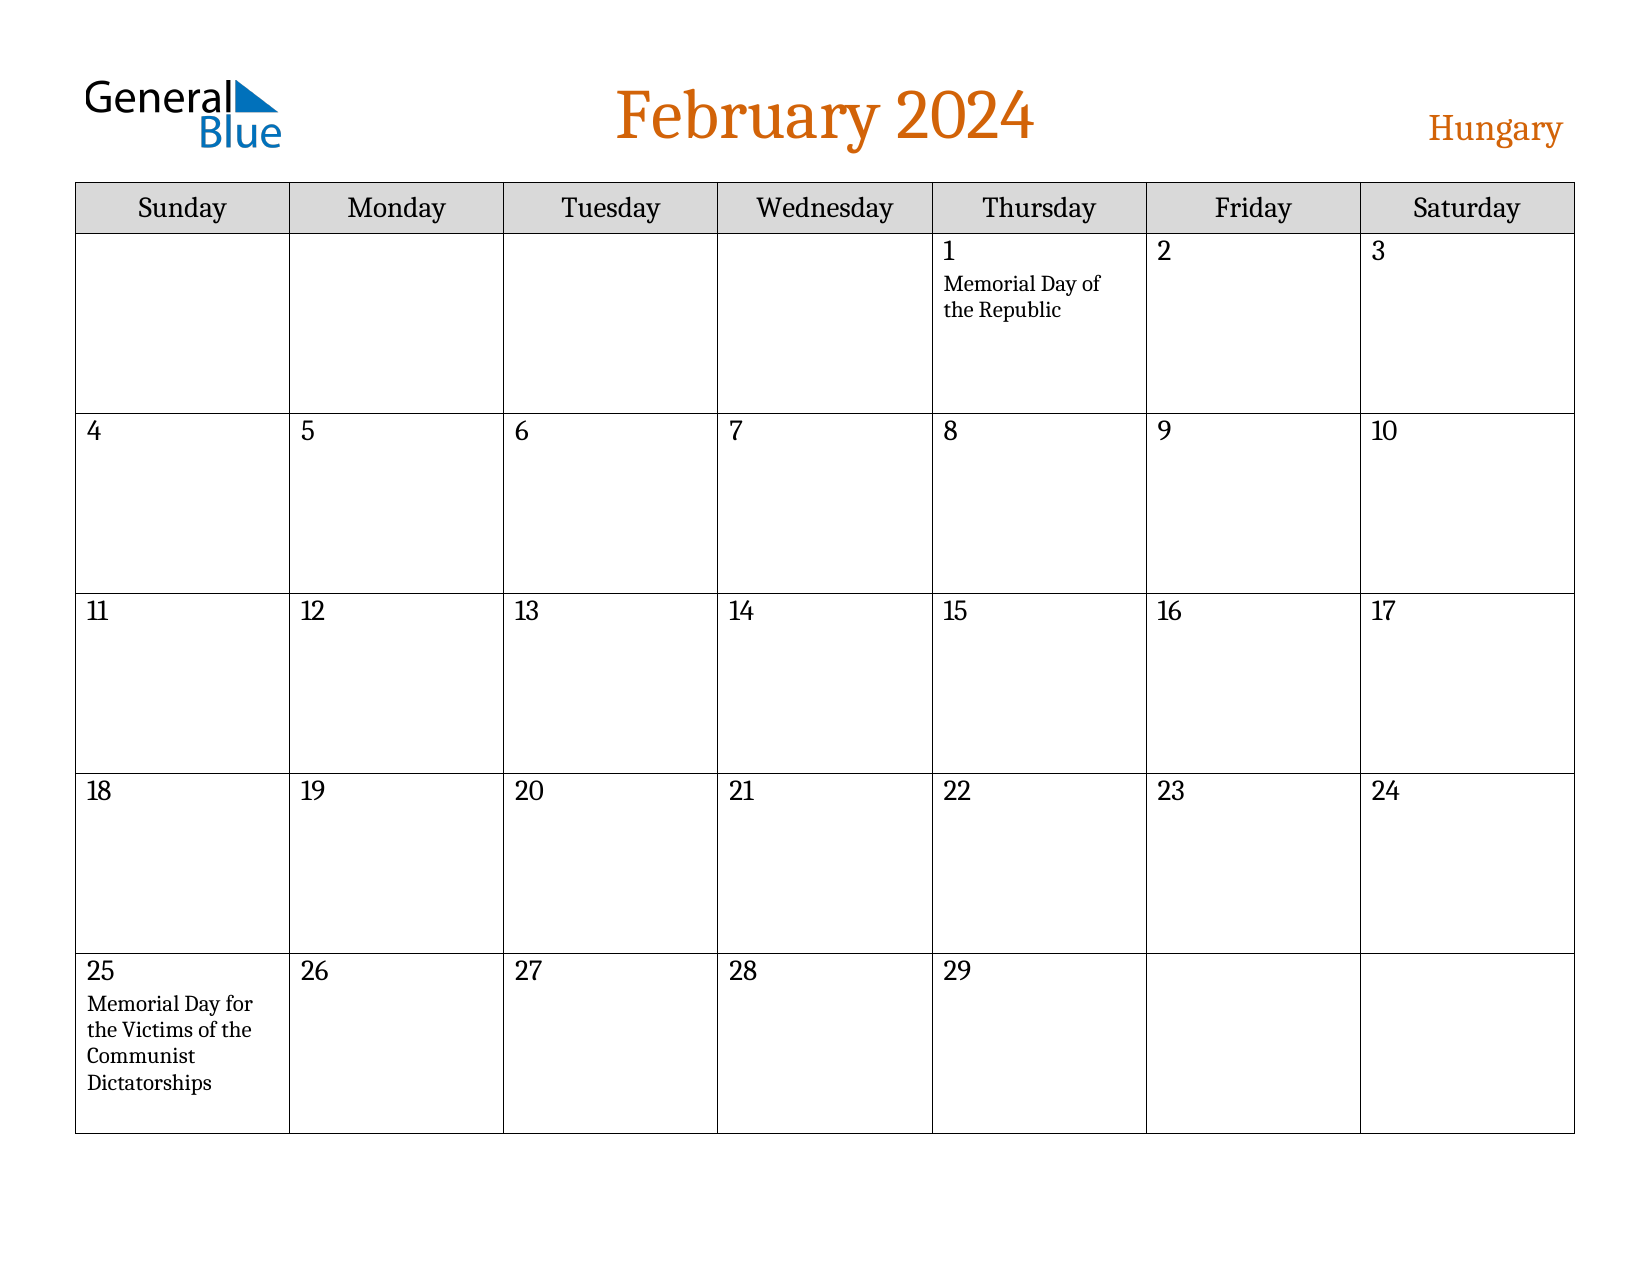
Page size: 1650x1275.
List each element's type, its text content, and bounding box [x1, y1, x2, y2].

table_cell 13 [504, 594, 717, 630]
table_cell Saturday [1361, 183, 1574, 233]
table_cell 26 [290, 954, 503, 990]
table_cell [1147, 450, 1360, 593]
table_cell 14 [718, 594, 932, 630]
table_cell Sunday [76, 183, 289, 233]
table_cell [290, 630, 503, 773]
table_cell [290, 990, 503, 1133]
table_cell Memorial Day for the Victims of the Communist Dictatorships [76, 990, 289, 1133]
table_cell [718, 630, 932, 773]
table_cell 11 [76, 594, 289, 630]
table_cell [1147, 954, 1360, 990]
table_cell [933, 450, 1146, 593]
table_cell Friday [1147, 183, 1360, 233]
table_cell 4 [76, 414, 289, 450]
table_cell 7 [718, 414, 932, 450]
table_cell 25 [76, 954, 289, 990]
table_cell 5 [290, 414, 503, 450]
table_cell Tuesday [504, 183, 717, 233]
table_cell [718, 810, 932, 953]
table_cell [1361, 954, 1574, 990]
table_cell 2 [1147, 234, 1360, 270]
table_cell 15 [933, 594, 1146, 630]
table_cell [1147, 810, 1360, 953]
table_cell 24 [1361, 774, 1574, 810]
table_cell 21 [718, 774, 932, 810]
table_cell [1147, 990, 1360, 1133]
table_cell 19 [290, 774, 503, 810]
picture [86, 80, 281, 148]
table_cell [76, 234, 289, 270]
table_cell [933, 810, 1146, 953]
table_cell [290, 270, 503, 413]
table_cell [1147, 630, 1360, 773]
table_cell [1361, 810, 1574, 953]
table_cell 29 [933, 954, 1146, 990]
table_cell 22 [933, 774, 1146, 810]
table_cell [1361, 270, 1574, 413]
table_cell [504, 450, 717, 593]
table_cell 8 [933, 414, 1146, 450]
table_cell [290, 810, 503, 953]
table_header February 2024 [504, 75, 1146, 182]
table_cell [1361, 450, 1574, 593]
table_cell [718, 450, 932, 593]
table_cell [1361, 990, 1574, 1133]
table_cell 28 [718, 954, 932, 990]
table_cell [76, 270, 289, 413]
table_cell 27 [504, 954, 717, 990]
table_cell [718, 990, 932, 1133]
table_cell [504, 810, 717, 953]
table_cell Thursday [933, 183, 1146, 233]
table_cell 23 [1147, 774, 1360, 810]
table_cell Monday [290, 183, 503, 233]
table_cell [504, 630, 717, 773]
table_cell [718, 270, 932, 413]
table_cell [76, 450, 289, 593]
table_cell 6 [504, 414, 717, 450]
table_cell Wednesday [718, 183, 932, 233]
table_cell 9 [1147, 414, 1360, 450]
table_cell 3 [1361, 234, 1574, 270]
table_cell [933, 630, 1146, 773]
table_cell [1147, 270, 1360, 413]
table_cell [933, 990, 1146, 1133]
table_cell [504, 234, 717, 270]
table_header [76, 75, 503, 182]
table_cell [76, 810, 289, 953]
table_cell 12 [290, 594, 503, 630]
table_header Hungary [1146, 75, 1574, 182]
table_cell 18 [76, 774, 289, 810]
table_cell [290, 450, 503, 593]
table_cell [504, 270, 717, 413]
table_cell 20 [504, 774, 717, 810]
table_cell [718, 234, 932, 270]
table_cell 16 [1147, 594, 1360, 630]
table_cell 10 [1361, 414, 1574, 450]
table_cell Memorial Day of the Republic [933, 270, 1146, 413]
table_cell [290, 234, 503, 270]
table_cell 17 [1361, 594, 1574, 630]
table_cell 1 [933, 234, 1146, 270]
table_cell [1361, 630, 1574, 773]
table_cell [504, 990, 717, 1133]
table_cell [76, 630, 289, 773]
